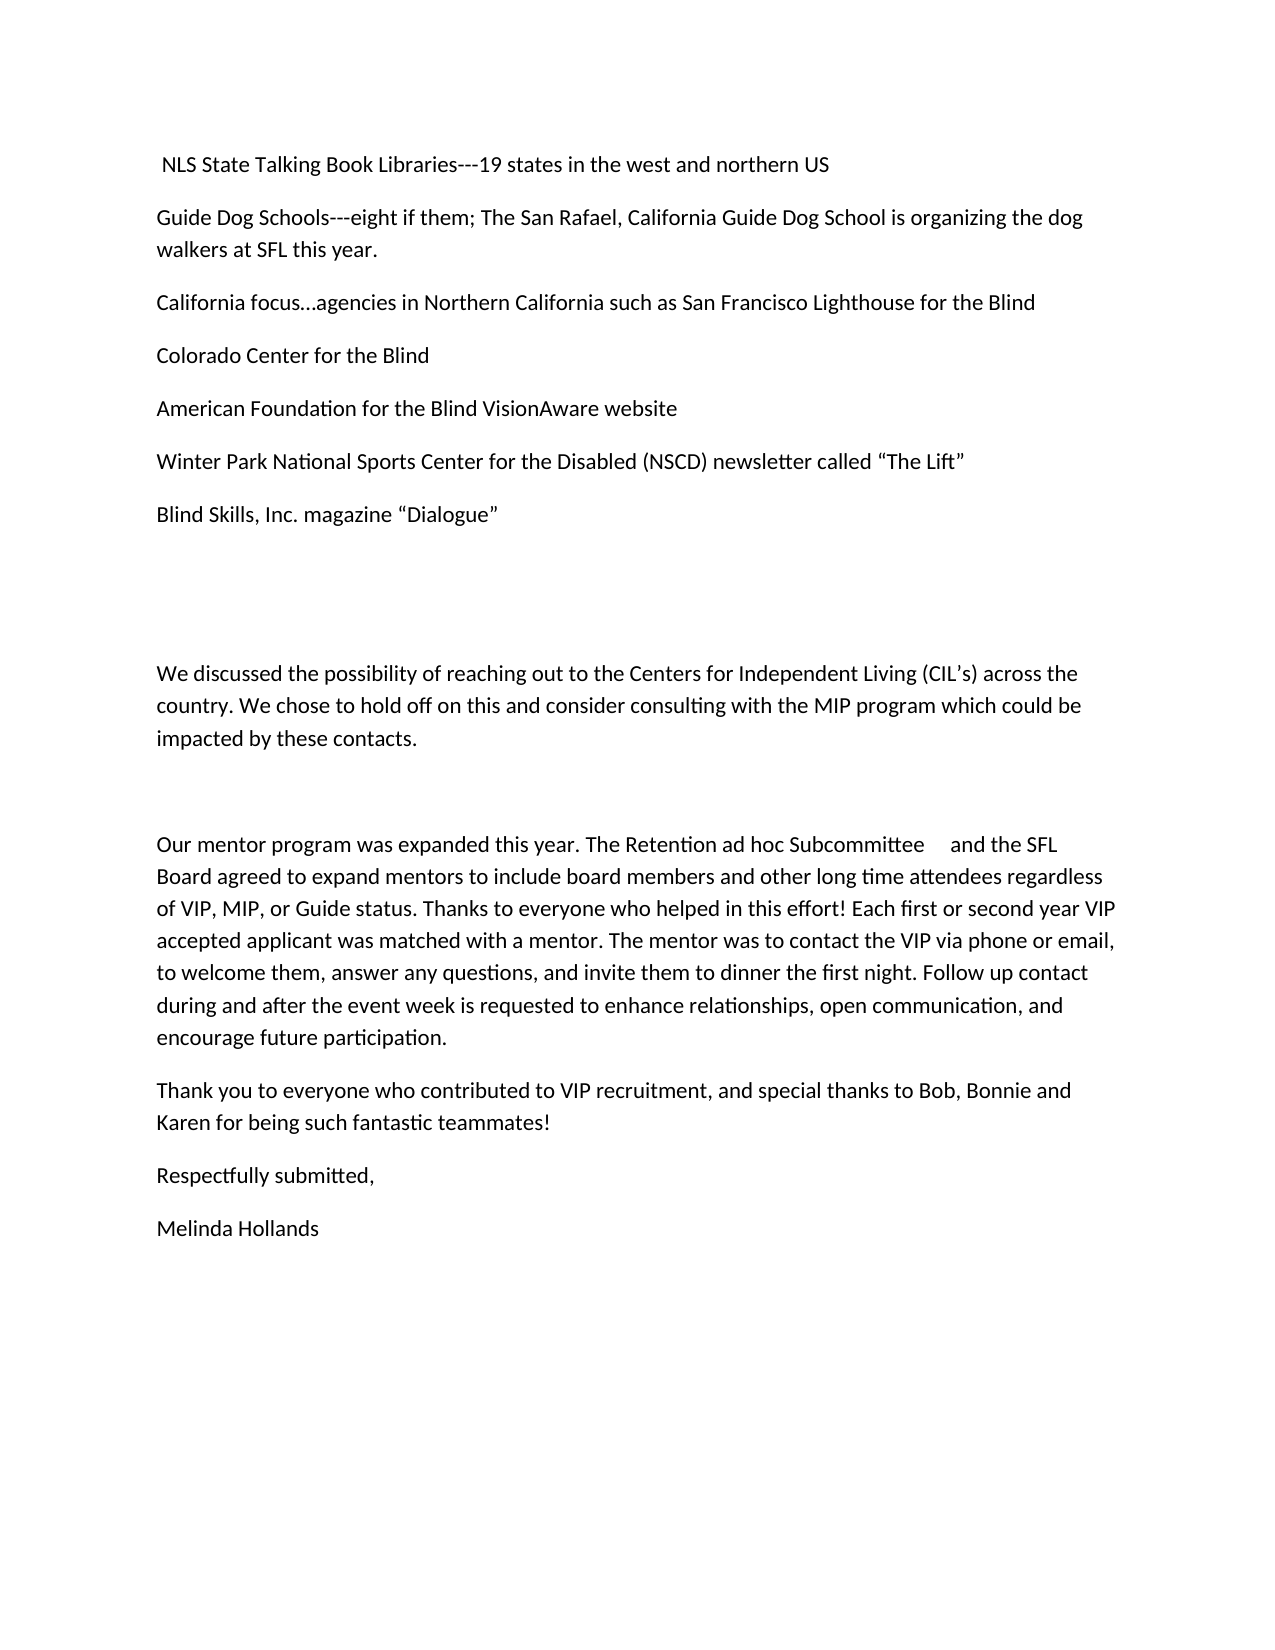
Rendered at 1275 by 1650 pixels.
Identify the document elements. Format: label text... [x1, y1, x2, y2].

text American Foundation for the Blind VisionAware website [156, 394, 1118, 422]
text Blind Skills, Inc. magazine “Dialogue” [156, 500, 1118, 528]
text Melinda Hollands [156, 1214, 1118, 1242]
text Winter Park National Sports Center for the Disabled (NSCD) newsletter called “The Lift” [156, 447, 1118, 475]
text Respectfully submitted, [156, 1161, 1118, 1189]
text California focus…agencies in Northern California such as San Francisco Lighthouse for the Blind [156, 288, 1118, 316]
text Thank you to everyone who contributed to VIP recruitment, and special thanks to Bob, Bonnie and Karen for being such fantastic teammates! [156, 1076, 1118, 1136]
text Guide Dog Schools---eight if them; The San Rafael, California Guide Dog School is organizing the dog walkers at SFL this year. [156, 203, 1118, 263]
text Colorado Center for the Blind [156, 341, 1118, 369]
text NLS State Talking Book Libraries---19 states in the west and northern US [156, 150, 1118, 178]
text Our mentor program was expanded this year. The Retention ad hoc Subcommittee and the SFL Board agreed to expand mentors to include board members and other long time attendees regardless of VIP, MIP, or Guide status. Thanks to everyone who helped in this effort! Each first or second year VIP accepted applicant was matched with a mentor. The mentor was to contact the VIP via phone or email, to welcome them, answer any questions, and invite them to dinner the first night. Follow up contact during and after the event week is requested to enhance relationships, open communication, and encourage future participation. [156, 830, 1118, 1051]
text We discussed the possibility of reaching out to the Centers for Independent Living (CIL’s) across the country. We chose to hold off on this and consider consulting with the MIP program which could be impacted by these contacts. [156, 659, 1118, 752]
